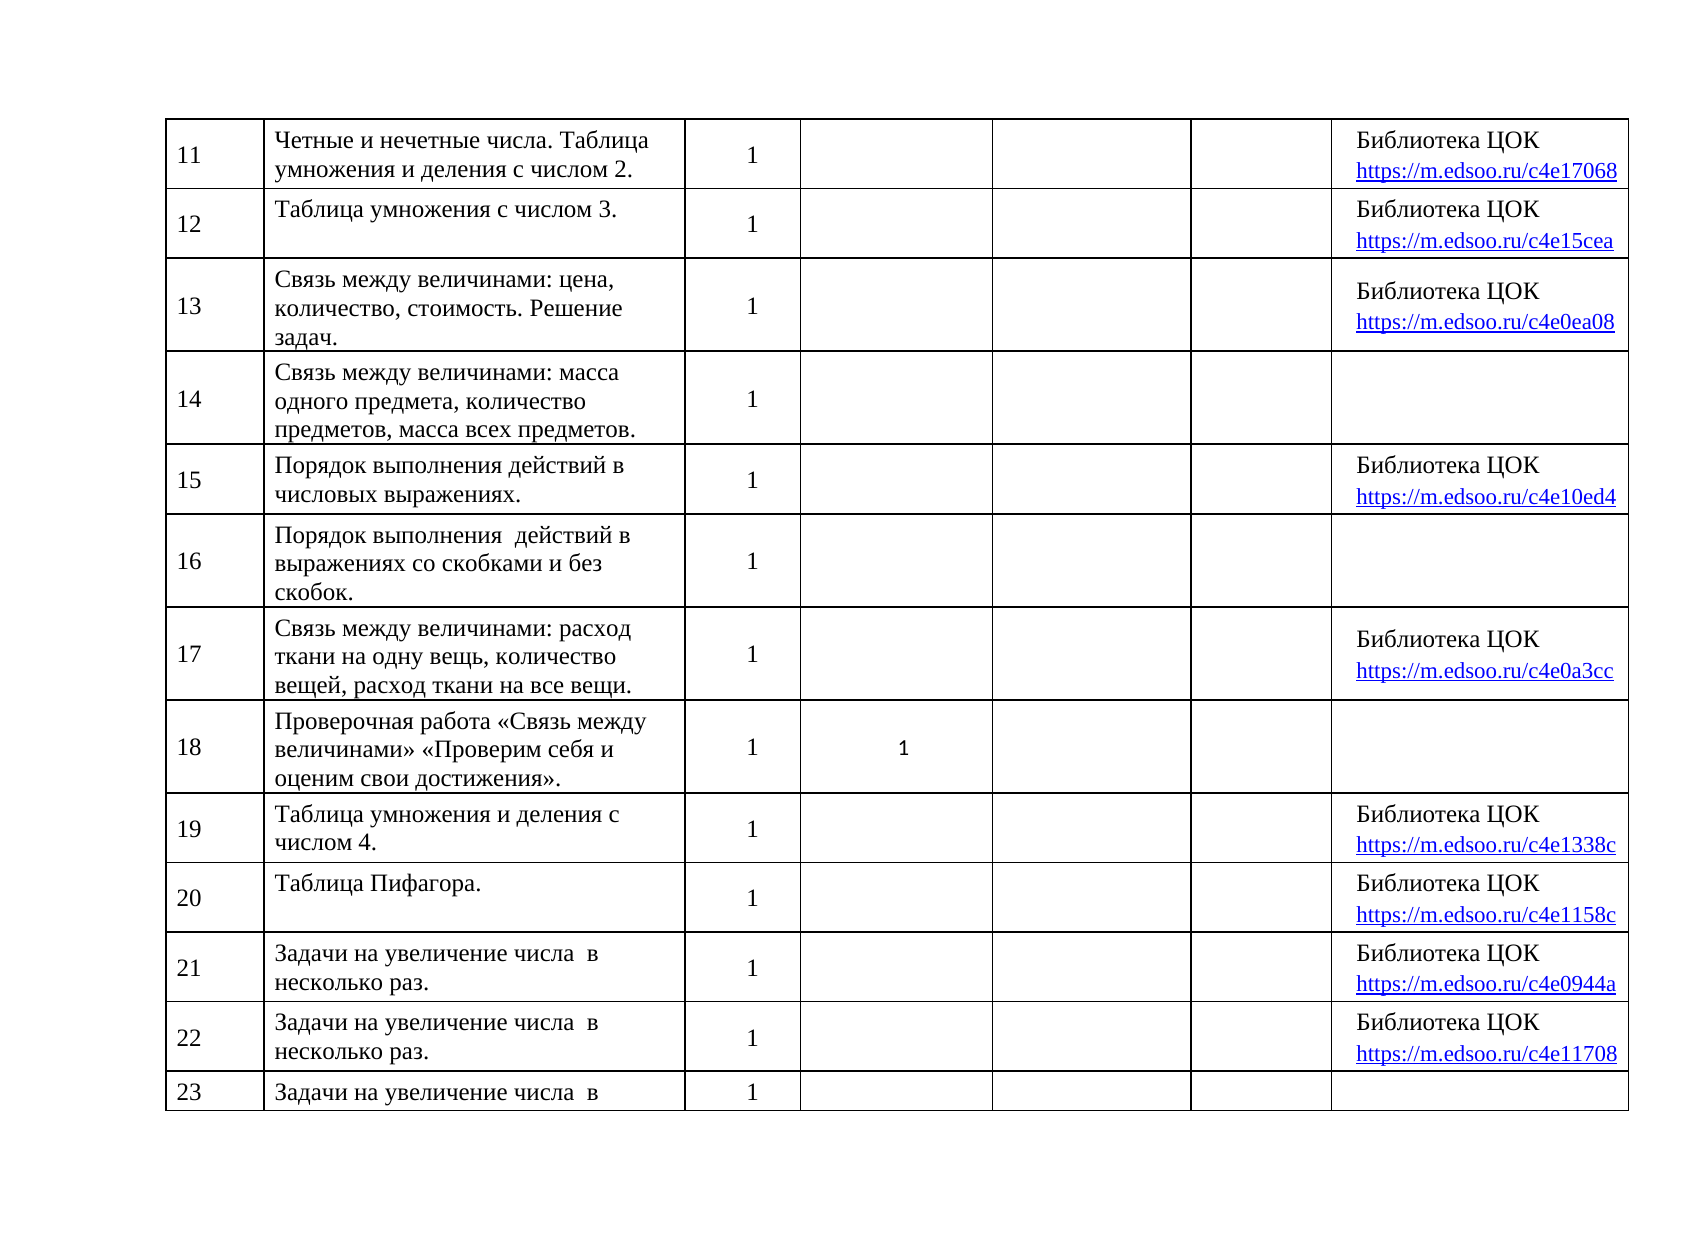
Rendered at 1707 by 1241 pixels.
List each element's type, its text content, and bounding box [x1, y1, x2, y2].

table_cell Порядок выполнения действий в выражениях со скобками и без скобок. [265, 515, 684, 606]
table_cell 23 [167, 1072, 263, 1110]
table_cell 1 [686, 1002, 800, 1070]
table_cell 15 [167, 445, 263, 513]
table_cell [1192, 1002, 1331, 1070]
table_cell Четные и нечетные числа. Таблица умножения и деления с числом 2. [265, 120, 684, 188]
table_cell 14 [167, 352, 263, 443]
table_cell [1192, 189, 1331, 257]
table_cell 22 [167, 1002, 263, 1070]
table_cell Библиотека ЦОК https://m.edsoo.ru/c4e1338c [1332, 794, 1628, 862]
table_cell Библиотека ЦОК https://m.edsoo.ru/c4e0ea08 [1332, 259, 1628, 350]
table_cell [801, 120, 992, 188]
table_cell 1 [686, 863, 800, 931]
table_cell [993, 933, 1190, 1001]
table_cell 1 [686, 933, 800, 1001]
table_cell [801, 608, 992, 699]
table_cell [1192, 120, 1331, 188]
table_cell [993, 189, 1190, 257]
table_cell [1332, 515, 1628, 606]
table_cell [801, 445, 992, 513]
table_cell 1 [686, 608, 800, 699]
table_cell 1 [686, 701, 800, 792]
table_cell Библиотека ЦОК https://m.edsoo.ru/c4e11708 [1332, 1002, 1628, 1070]
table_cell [265, 1072, 684, 1110]
table_cell 1 [686, 1072, 800, 1110]
table_cell 16 [167, 515, 263, 606]
table_cell Таблица Пифагора. [265, 863, 684, 931]
table_cell [1332, 701, 1628, 792]
table_cell 12 [167, 189, 263, 257]
table_cell Связь между величинами: цена, количество, стоимость. Решение задач. [265, 259, 684, 350]
table_cell [801, 1072, 992, 1110]
table_cell 1 [686, 120, 800, 188]
table_cell 1 [686, 794, 800, 862]
table_cell 20 [167, 863, 263, 931]
table_cell Библиотека ЦОК https://m.edsoo.ru/c4e0944a [1332, 933, 1628, 1001]
table_cell [993, 794, 1190, 862]
table_cell [1192, 1072, 1331, 1110]
table_cell [993, 1002, 1190, 1070]
table_cell [993, 515, 1190, 606]
table_cell [1192, 259, 1331, 350]
table_cell [1192, 863, 1331, 931]
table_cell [265, 1002, 684, 1070]
table_cell [1192, 608, 1331, 699]
table_cell [993, 352, 1190, 443]
table_cell Порядок выполнения действий в числовых выражениях. [265, 445, 684, 513]
table_cell 1 [686, 259, 800, 350]
table_cell [993, 1072, 1190, 1110]
table_cell Связь между величинами: расход ткани на одну вещь, количество вещей, расход ткани на все вещи. [265, 608, 684, 699]
table_cell [801, 863, 992, 931]
table_cell [993, 120, 1190, 188]
table_cell [801, 794, 992, 862]
table_cell Таблица умножения и деления с числом 4. [265, 794, 684, 862]
table_cell [1192, 515, 1331, 606]
table_cell Связь между величинами: масса одного предмета, количество предметов, масса всех предметов. [265, 352, 684, 443]
table_cell 1 [686, 189, 800, 257]
table_cell [993, 608, 1190, 699]
table_cell [801, 933, 992, 1001]
table_cell [1192, 445, 1331, 513]
table_cell Библиотека ЦОК https://m.edsoo.ru/c4e17068 [1332, 120, 1628, 188]
table_cell Библиотека ЦОК https://m.edsoo.ru/c4e10ed4 [1332, 445, 1628, 513]
table_cell 1 [686, 352, 800, 443]
table_cell [1192, 794, 1331, 862]
table_cell 1 [801, 701, 992, 792]
table_cell 1 [686, 445, 800, 513]
table_cell Проверочная работа «Связь между величинами» «Проверим себя и оценим свои достижения». [265, 701, 684, 792]
table_cell 19 [167, 794, 263, 862]
table_cell 18 [167, 701, 263, 792]
table_cell [801, 515, 992, 606]
table_cell [801, 189, 992, 257]
table_cell [1332, 1072, 1628, 1110]
table_cell [993, 863, 1190, 931]
table_cell 1 [686, 515, 800, 606]
table_cell [1192, 352, 1331, 443]
table_cell Библиотека ЦОК https://m.edsoo.ru/c4e15cea [1332, 189, 1628, 257]
table_cell [801, 352, 992, 443]
table_cell 13 [167, 259, 263, 350]
table_cell Библиотека ЦОК https://m.edsoo.ru/c4e0a3cc [1332, 608, 1628, 699]
table_cell Библиотека ЦОК https://m.edsoo.ru/c4e1158c [1332, 863, 1628, 931]
table_cell Таблица умножения с числом 3. [265, 189, 684, 257]
table_cell [1332, 352, 1628, 443]
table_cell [265, 933, 684, 1001]
table_cell [993, 259, 1190, 350]
table_cell 11 [167, 120, 263, 188]
table_cell [993, 445, 1190, 513]
table_cell 21 [167, 933, 263, 1001]
table_cell [801, 1002, 992, 1070]
table_cell 17 [167, 608, 263, 699]
table_cell [1192, 933, 1331, 1001]
table_cell [993, 701, 1190, 792]
table_cell [801, 259, 992, 350]
table_cell [1192, 701, 1331, 792]
